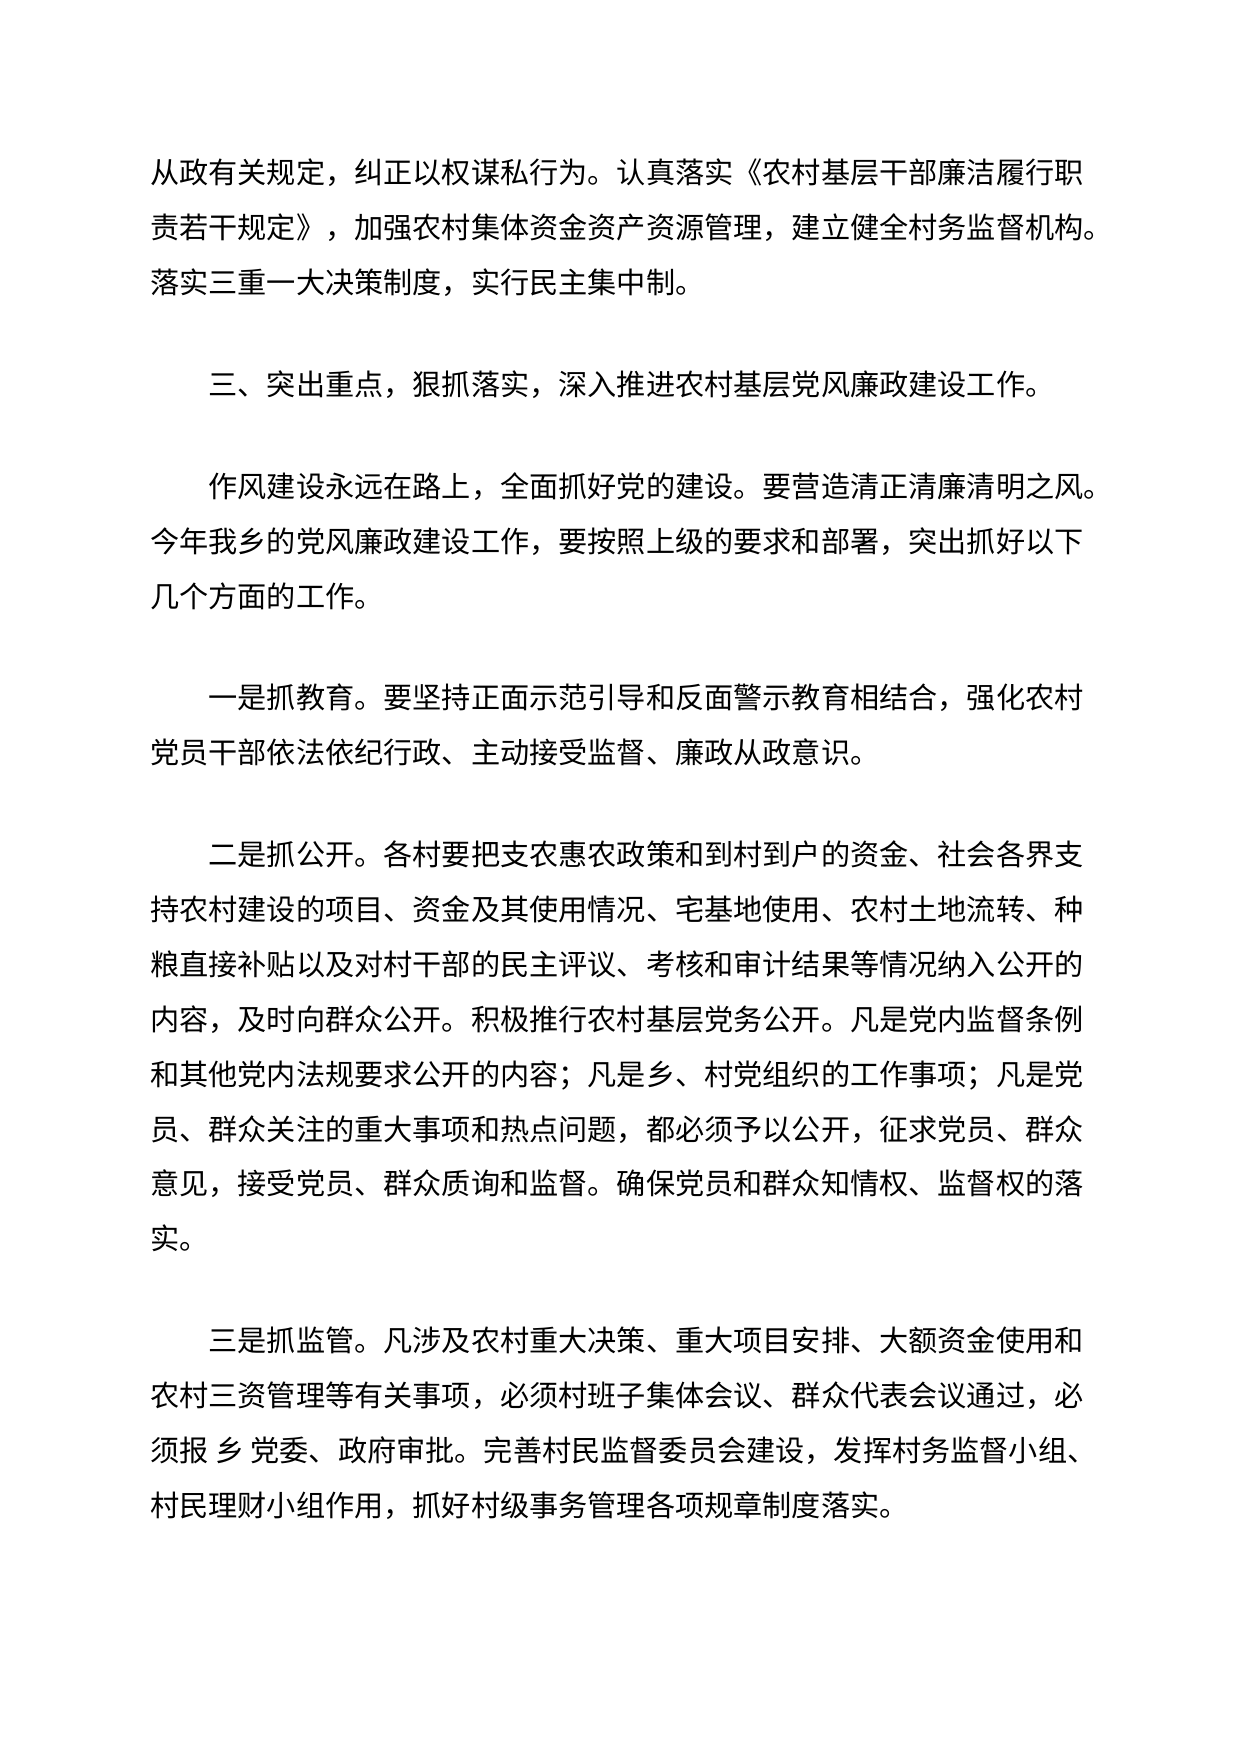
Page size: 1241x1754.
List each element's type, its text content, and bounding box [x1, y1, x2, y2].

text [150, 150, 1090, 302]
text 二是抓公开。各村要把支农惠农政策和到村到户的资金、社会各界支持农村建设的项目、资金及其使用情况、宅基地使用、农村土地流转、种粮直接补贴以及对村干部的民主评议、考核和审计结果等情况纳入公开的内容，及时向群众公开。积极推行农村基层党务公开。凡是党内监督条例和其他党内法规要求公开的内容；凡是乡、村党组织的工作事项；凡是党员、群众关注的重大事项和热点问题，都必须予以公开，征求党员、群众意见，接受党员、群众质询和监督。确保党员和群众知情权、监督权的落实。 [150, 832, 1090, 1258]
text 作风建设永远在路上，全面抓好党的建设。要营造清正清廉清明之风。今年我乡的党风廉政建设工作，要按照上级的要求和部署，突出抓好以下几个方面的工作。 [150, 463, 1090, 615]
text 一是抓教育。要坚持正面示范引导和反面警示教育相结合，强化农村党员干部依法依纪行政、主动接受监督、廉政从政意识。 [150, 675, 1090, 772]
text 三、突出重点，狠抓落实，深入推进农村基层党风廉政建设工作。 [150, 362, 1090, 404]
text 三是抓监管。凡涉及农村重大决策、重大项目安排、大额资金使用和农村三资管理等有关事项，必须村班子集体会议、群众代表会议通过，必须报 乡 党委、政府审批。完善村民监督委员会建设，发挥村务监督小组、村民理财小组作用，抓好村级事务管理各项规章制度落实。 [150, 1318, 1090, 1524]
